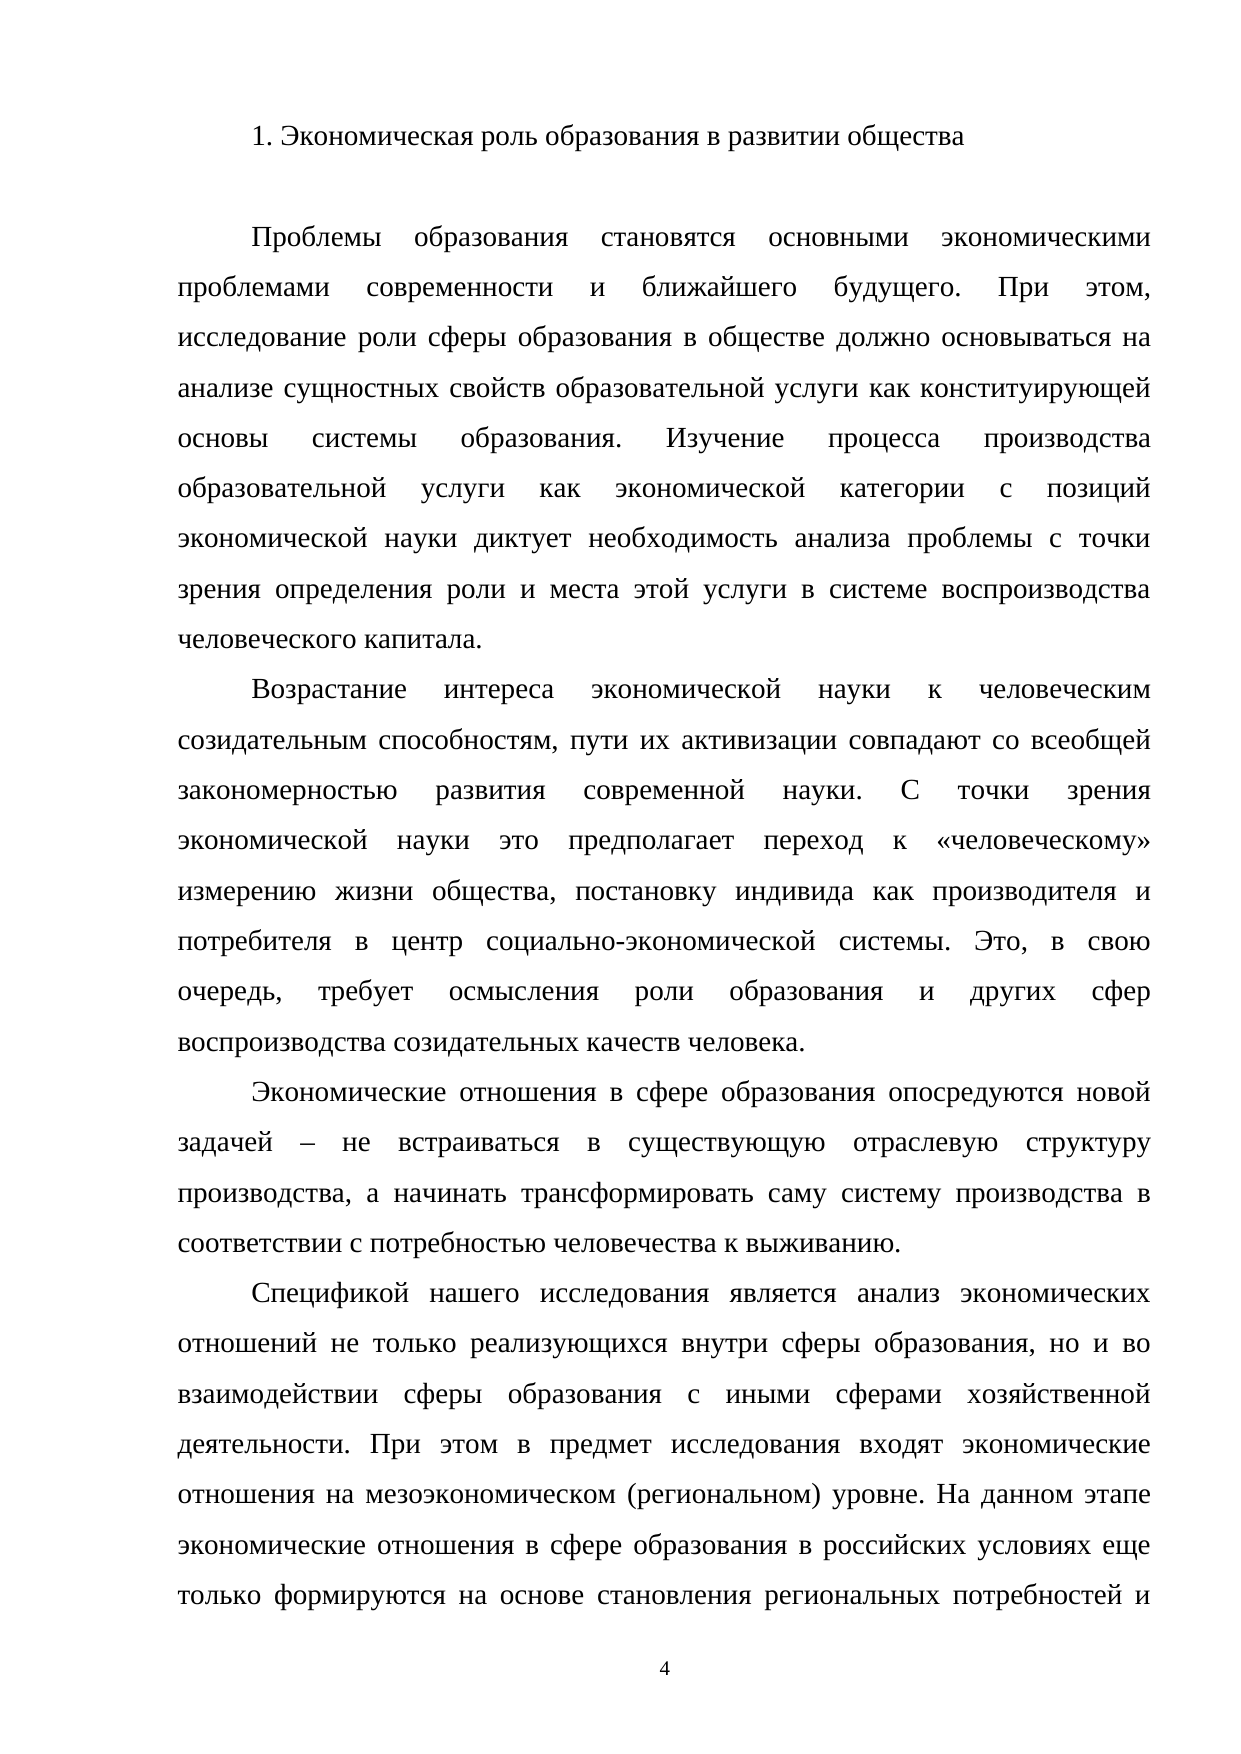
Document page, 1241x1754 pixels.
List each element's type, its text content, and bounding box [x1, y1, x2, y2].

text 1. Экономическая роль образования в развитии общества [177, 118, 1152, 152]
text Экономические отношения в сфере образования опосредуются новой задачей – не встраиваться в существующую отраслевую структуру производства, а начинать трансформировать саму систему производства в соответствии с потребностью человечества к выживанию. [177, 1074, 1152, 1258]
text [177, 1275, 1152, 1611]
text Возрастание интереса экономической науки к человеческим созидательным способностям, пути их активизации совпадают со всеобщей закономерностью развития современной науки. С точки зрения экономической науки это предполагает переход к «человеческому» измерению жизни общества, постановку индивида как производителя и потребителя в центр социально-экономической системы. Это, в свою очередь, требует осмысления роли образования и других сфер воспроизводства созидательных качеств человека. [177, 672, 1152, 1057]
text Проблемы образования становятся основными экономическими проблемами современности и ближайшего будущего. При этом, исследование роли сферы образования в обществе должно основываться на анализе сущностных свойств образовательной услуги как конституирующей основы системы образования. Изучение процесса производства образовательной услуги как экономической категории с позиций экономической науки диктует необходимость анализа проблемы с точки зрения определения роли и места этой услуги в системе воспроизводства человеческого капитала. [177, 219, 1152, 655]
